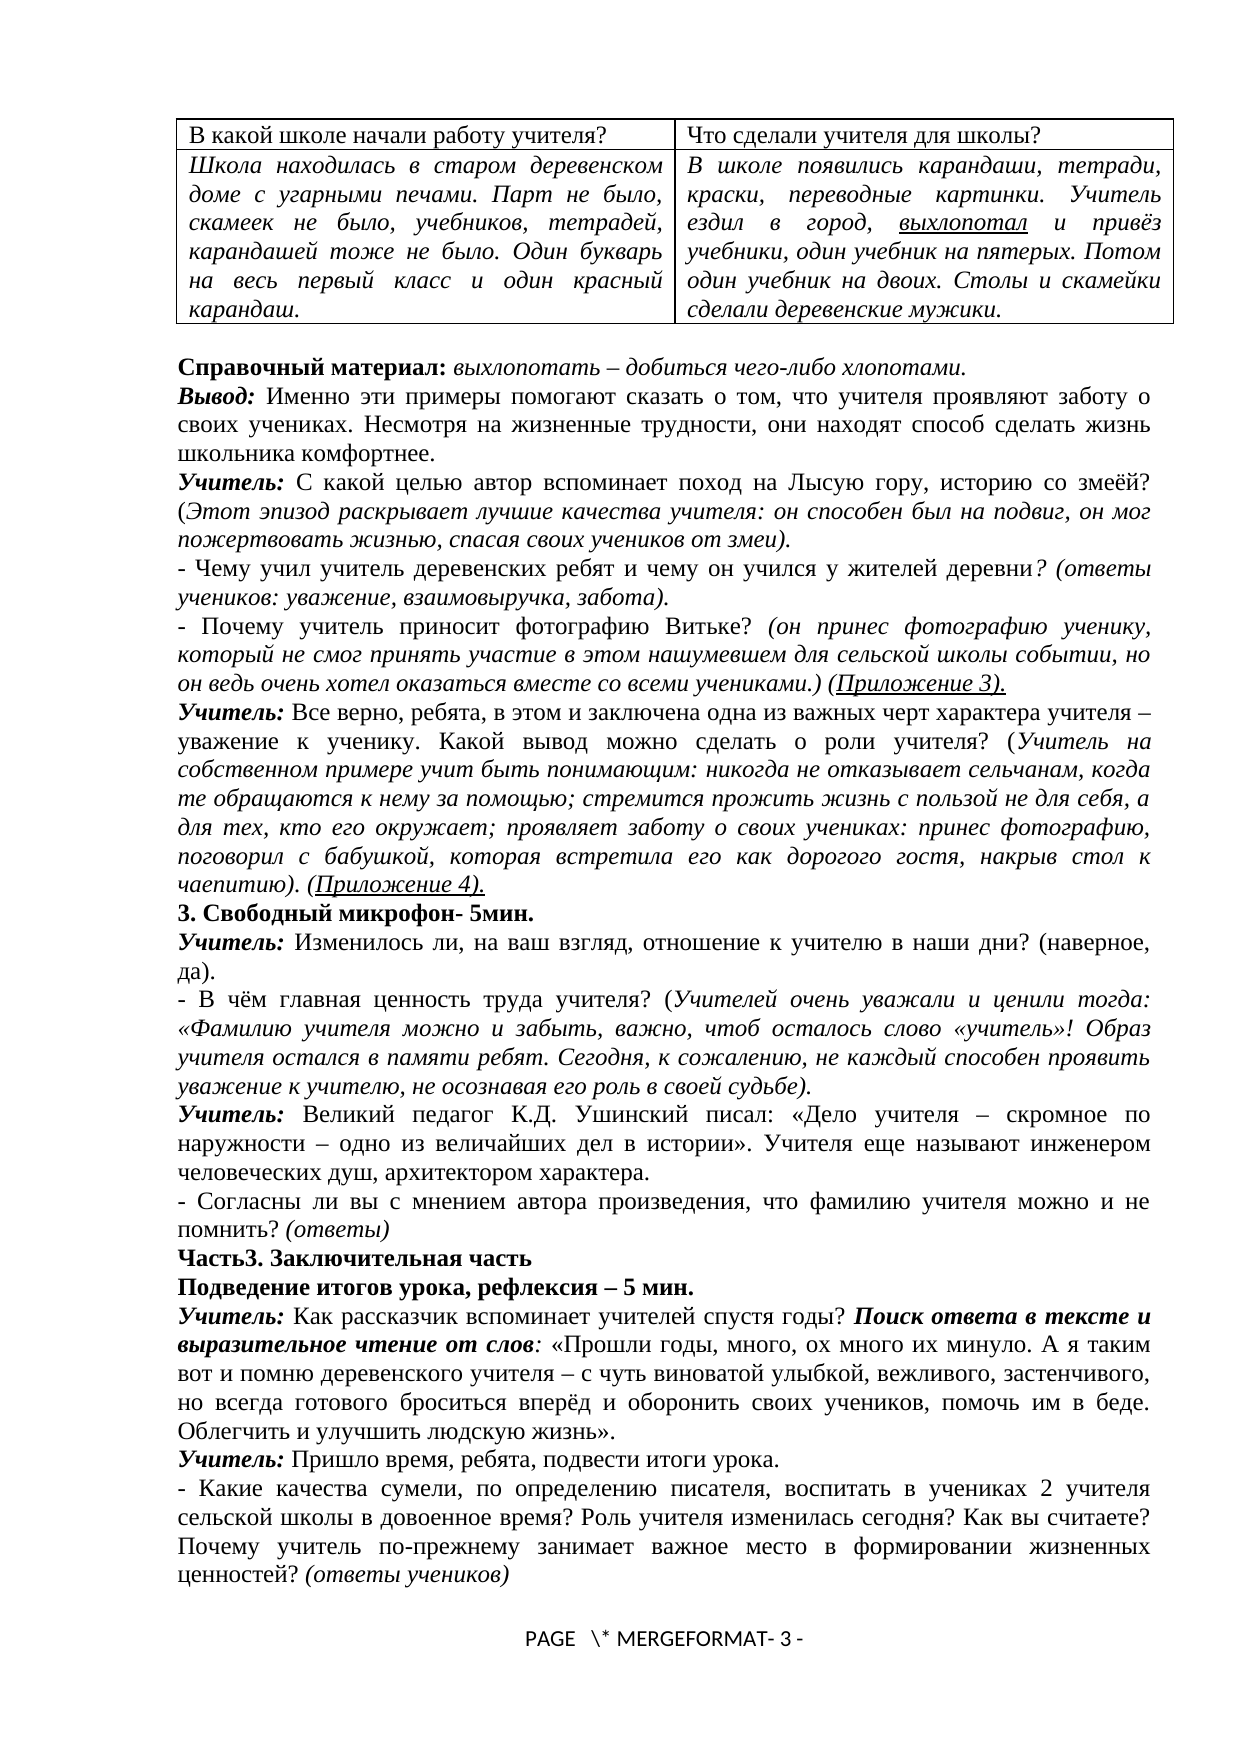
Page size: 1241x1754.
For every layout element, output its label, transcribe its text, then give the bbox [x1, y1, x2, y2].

text Учитель: С какой целью автор вспоминает поход на Лысую гору, историю со змеёй? (Этот эпизод раскрывает лучшие качества учителя: он способен был на подвиг, он мог пожертвовать жизнью, спасая своих учеников от змеи). [177, 467, 1152, 553]
text Учитель: Все верно, ребята, в этом и заключена одна из важных черт характера учителя – уважение к ученику. Какой вывод можно сделать о роли учителя? (Учитель на собственном примере учит быть понимающим: никогда не отказывает сельчанам, когда те обращаются к нему за помощью; стремится прожить жизнь с пользой не для себя, а для тех, кто его окружает; проявляет заботу о своих учениках: принес фотографию, поговорил с бабушкой, которая встретила его как дорогого гостя, накрыв стол к чаепитию). (Приложение 4). [177, 697, 1152, 898]
table_header В какой школе начали работу учителя? [177, 120, 674, 148]
text Подведение итогов урока, рефлексия – 5 мин. [177, 1272, 1152, 1301]
text 3. Свободный микрофон- 5мин. [177, 898, 1152, 927]
text - В чём главная ценность труда учителя? (Учителей очень уважали и ценили тогда: «Фамилию учителя можно и забыть, важно, чтоб осталось слово «учитель»! Образ учителя остался в памяти ребят. Сегодня, к сожалению, не каждый способен проявить уважение к учителю, не осознавая его роль в своей судьбе). [177, 984, 1152, 1099]
text Учитель: Великий педагог К.Д. Ушинский писал: «Дело учителя – скромное по наружности – одно из величайших дел в истории». Учителя еще называют инженером человеческих душ, архитектором характера. [177, 1099, 1152, 1186]
text Учитель: Изменилось ли, на ваш взгляд, отношение к учителю в наши дни? (наверное, да). [177, 927, 1152, 984]
text Вывод: Именно эти примеры помогают сказать о том, что учителя проявляют заботу о своих учениках. Несмотря на жизненные трудности, они находят способ сделать жизнь школьника комфортнее. [177, 381, 1152, 467]
table_header Что сделали учителя для школы? [676, 120, 1173, 148]
table_cell В школе появились карандаши, тетради, краски, переводные картинки. Учитель ездил в город, выхлопотал и привёз учебники, один учебник на пятерых. Потом один учебник на двоих. Столы и скамейки сделали деревенские мужики. [676, 150, 1173, 322]
text - Согласны ли вы с мнением автора произведения, что фамилию учителя можно и не помнить? (ответы) [177, 1186, 1152, 1243]
text - Почему учитель приносит фотографию Витьке? (он принес фотографию ученику, который не смог принять участие в этом нашумевшем для сельской школы событии, но он ведь очень хотел оказаться вместе со всеми учениками.) (Приложение 3). [177, 611, 1152, 697]
table_cell Школа находилась в старом деревенском доме с угарными печами. Парт не было, скамеек не было, учебников, тетрадей, карандашей тоже не было. Один букварь на весь первый класс и один красный карандаш. [177, 150, 674, 322]
text Часть3. Заключительная часть [177, 1243, 1152, 1272]
text Справочный материал: выхлопотать – добиться чего-либо хлопотами. [177, 352, 1152, 381]
text - Какие качества сумели, по определению писателя, воспитать в учениках 2 учителя сельской школы в довоенное время? Роль учителя изменилась сегодня? Как вы считаете? Почему учитель по-прежнему занимает важное место в формировании жизненных ценностей? (ответы учеников) [177, 1473, 1152, 1588]
text Учитель: Как рассказчик вспоминает учителей спустя годы? Поиск ответа в тексте и выразительное чтение от слов: «Прошли годы, много, ох много их минуло. А я таким вот и помню деревенского учителя – с чуть виноватой улыбкой, вежливого, застенчивого, но всегда готового броситься вперёд и оборонить своих учеников, помочь им в беде. Облегчить и улучшить людскую жизнь». [177, 1301, 1152, 1444]
text - Чему учил учитель деревенских ребят и чему он учился у жителей деревни? (ответы учеников: уважение, взаимовыручка, забота). [177, 553, 1152, 611]
text Учитель: Пришло время, ребята, подвести итоги урока. [177, 1444, 1152, 1473]
